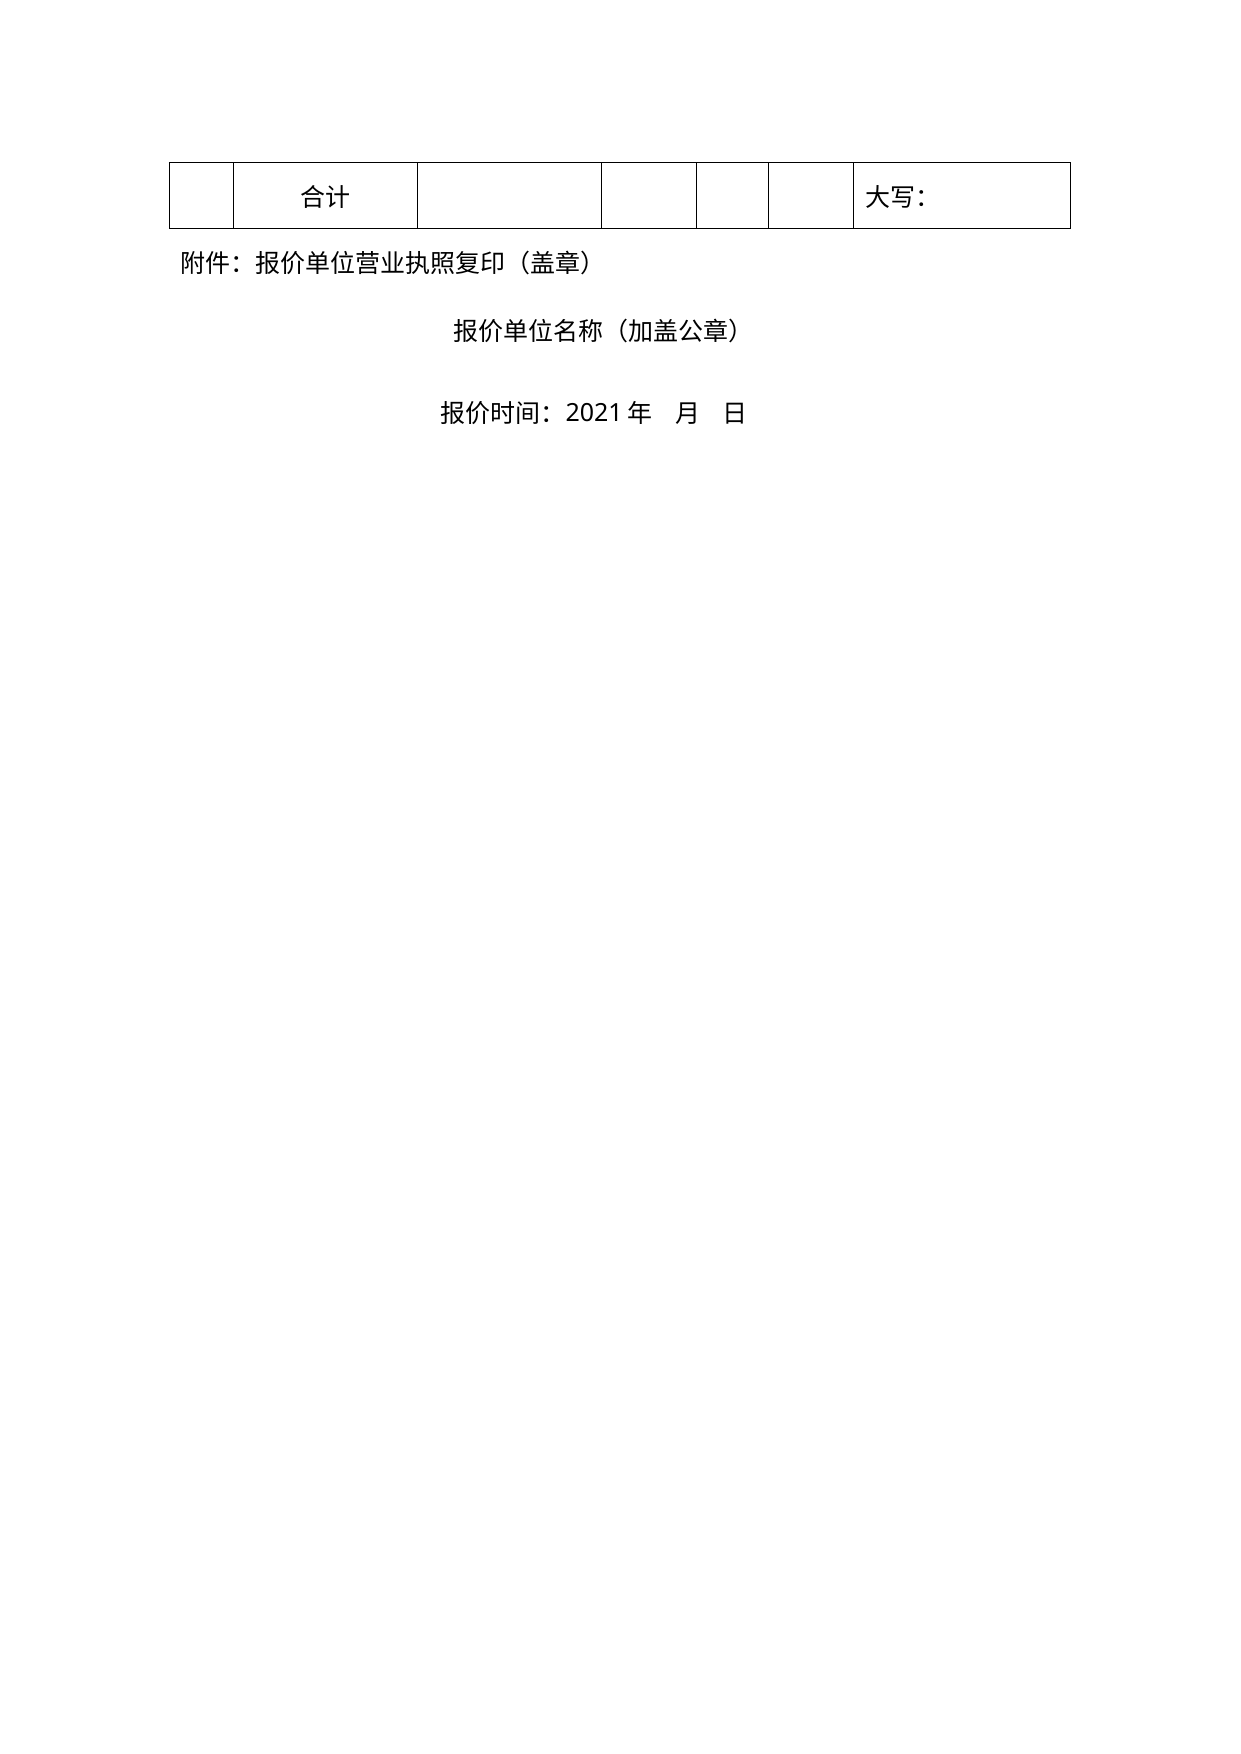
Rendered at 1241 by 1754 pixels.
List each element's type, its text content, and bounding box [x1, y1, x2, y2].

table_cell 报价时间：2021年 月 日 [169, 366, 1071, 457]
table_cell 报价单位名称（加盖公章） [169, 294, 1071, 366]
table_cell 大写： [854, 163, 1070, 228]
table_cell [769, 163, 853, 228]
table_cell [602, 163, 696, 228]
table_cell [170, 163, 233, 228]
table_cell [418, 163, 601, 228]
table_cell [697, 163, 768, 228]
table_cell 附件：报价单位营业执照复印（盖章） [169, 229, 1071, 294]
table_cell 合计 [234, 163, 417, 228]
